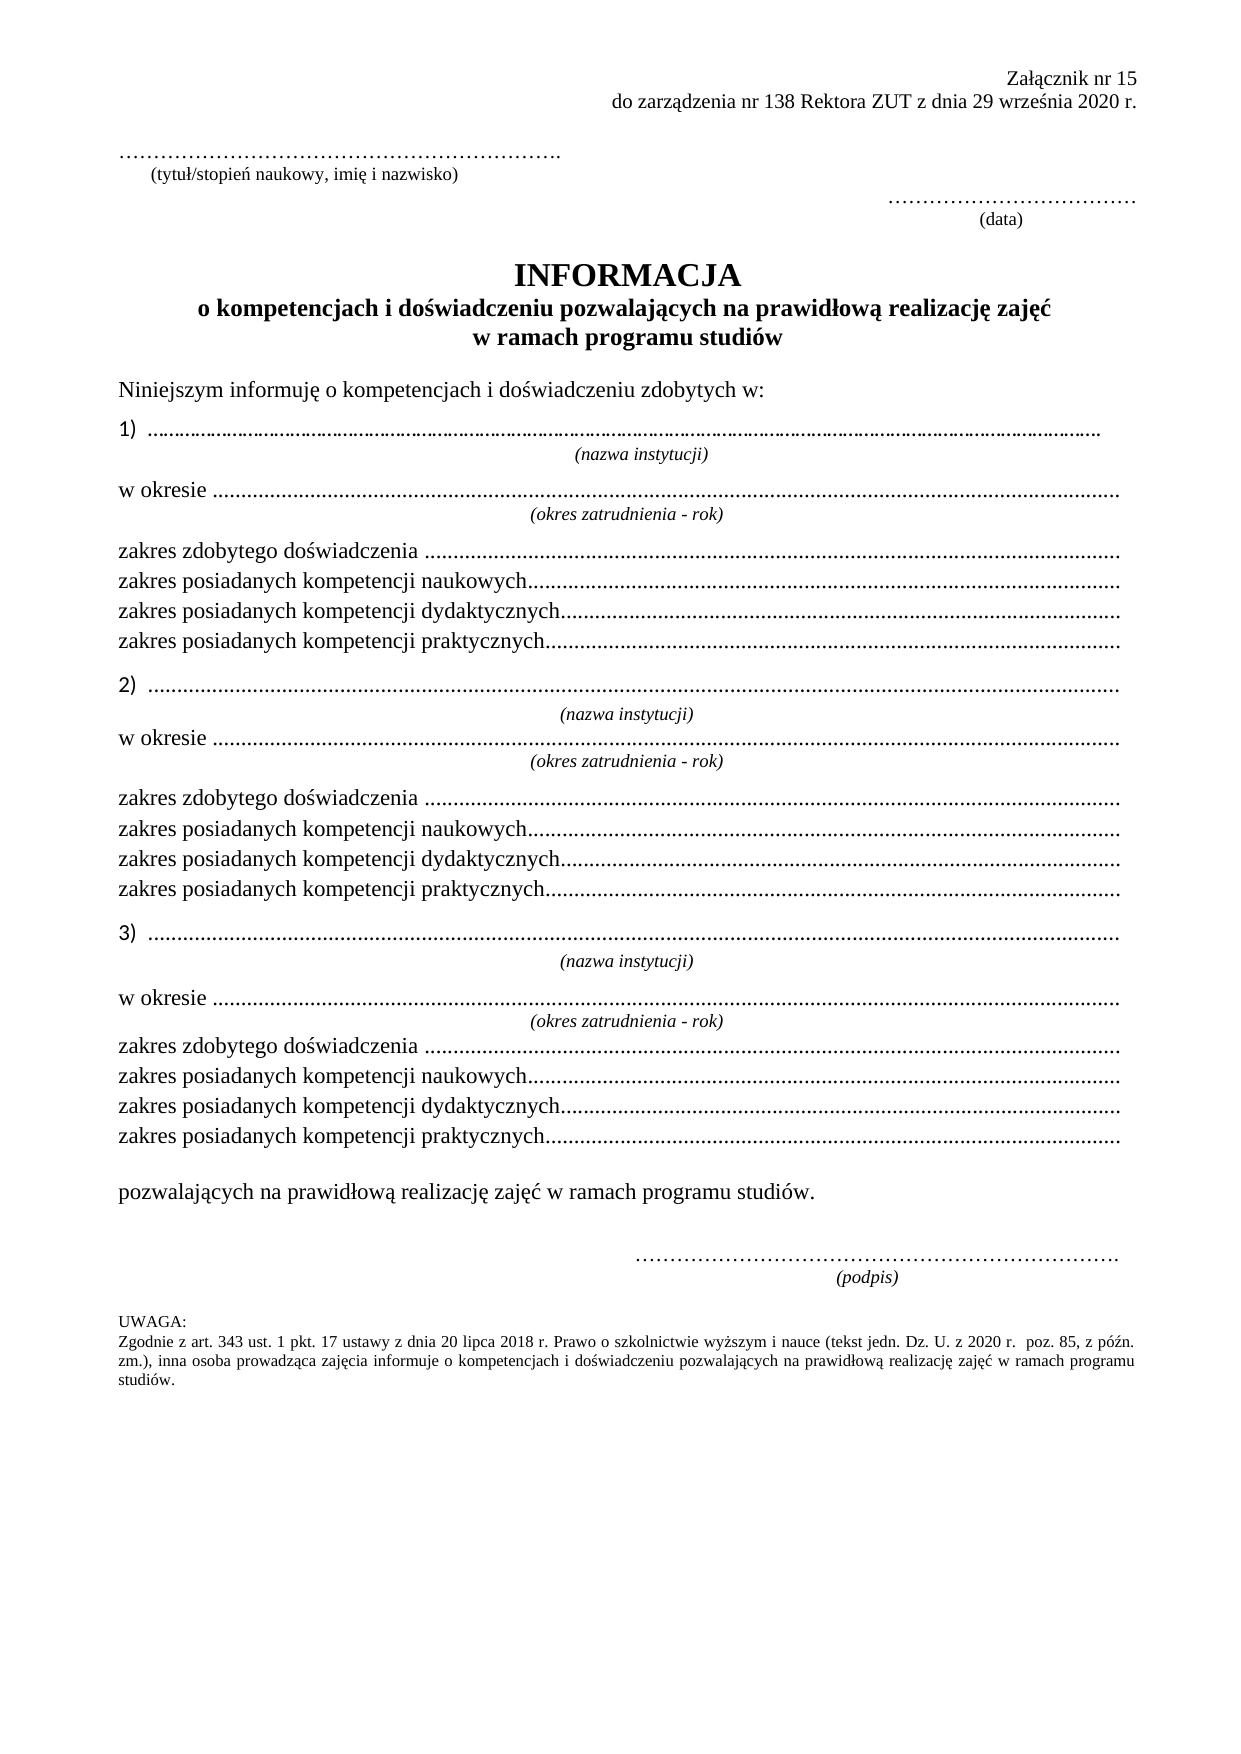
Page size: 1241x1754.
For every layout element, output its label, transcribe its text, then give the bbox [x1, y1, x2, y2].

text INFORMACJA [118, 255, 1137, 293]
text zakres posiadanych kompetencji dydaktycznych [118, 1092, 1137, 1119]
text zakres posiadanych kompetencji naukowych [118, 1062, 1137, 1088]
text ……………………………… [487, 184, 1137, 208]
text ……………………………………………………………. [634, 1242, 1181, 1266]
text zakres zdobytego doświadczenia [118, 537, 1137, 563]
text (nazwa instytucji) [118, 950, 1137, 972]
text (nazwa instytucji) [148, 442, 1137, 464]
text Załącznik nr 15 [118, 65, 1137, 89]
text (nazwa instytucji) [118, 702, 1137, 724]
text zakres posiadanych kompetencji naukowych [118, 815, 1137, 841]
text w okresie [118, 477, 1137, 503]
text w okresie [118, 724, 1137, 750]
text UWAGA: [118, 1312, 1137, 1331]
list ………………………………………………………………………………………………………………………………………………………………. [118, 414, 1137, 442]
text (podpis) [723, 1266, 1181, 1287]
text zakres posiadanych kompetencji praktycznych [118, 1123, 1137, 1149]
text zakres zdobytego doświadczenia [118, 1032, 1137, 1058]
text zakres posiadanych kompetencji praktycznych [118, 628, 1137, 654]
text zakres posiadanych kompetencji praktycznych [118, 875, 1137, 901]
text zakres posiadanych kompetencji dydaktycznych [118, 845, 1137, 871]
text (okres zatrudnienia - rok) [118, 503, 1137, 524]
text (data) [118, 208, 1137, 230]
text Niniejszym informuję o kompetencjach i doświadczeniu zdobytych w: [118, 376, 1137, 402]
text zakres zdobytego doświadczenia [118, 784, 1137, 811]
text ………………………………………………………. [118, 138, 1137, 163]
text Zgodnie z art. 343 ust. 1 pkt. 17 ustawy z dnia 20 lipca 2018 r. Prawo o szkolnictwie wyższym i nauce (tekst jedn. Dz. U. z 2020 r. poz. 85, z późn. zm.), inna osoba prowadząca zajęcia informuje o kompetencjach i doświadczeniu pozwalających na prawidłową realizację zajęć w ramach programu studiów. [118, 1331, 1137, 1389]
text w okresie [118, 984, 1137, 1010]
text (tytuł/stopień naukowy, imię i nazwisko) [118, 163, 1137, 184]
text pozwalających na prawidłową realizację zajęć w ramach programu studiów. [118, 1178, 1137, 1204]
text zakres posiadanych kompetencji dydaktycznych [118, 597, 1137, 624]
text do zarządzenia nr 138 Rektora ZUT z dnia 29 września 2020 r. [118, 89, 1137, 113]
text o kompetencjach i doświadczeniu pozwalających na prawidłową realizację zajęć w ramach programu studiów [118, 293, 1137, 351]
text zakres posiadanych kompetencji naukowych [118, 567, 1137, 593]
text (okres zatrudnienia - rok) [118, 750, 1137, 772]
text (okres zatrudnienia - rok) [118, 1010, 1137, 1032]
